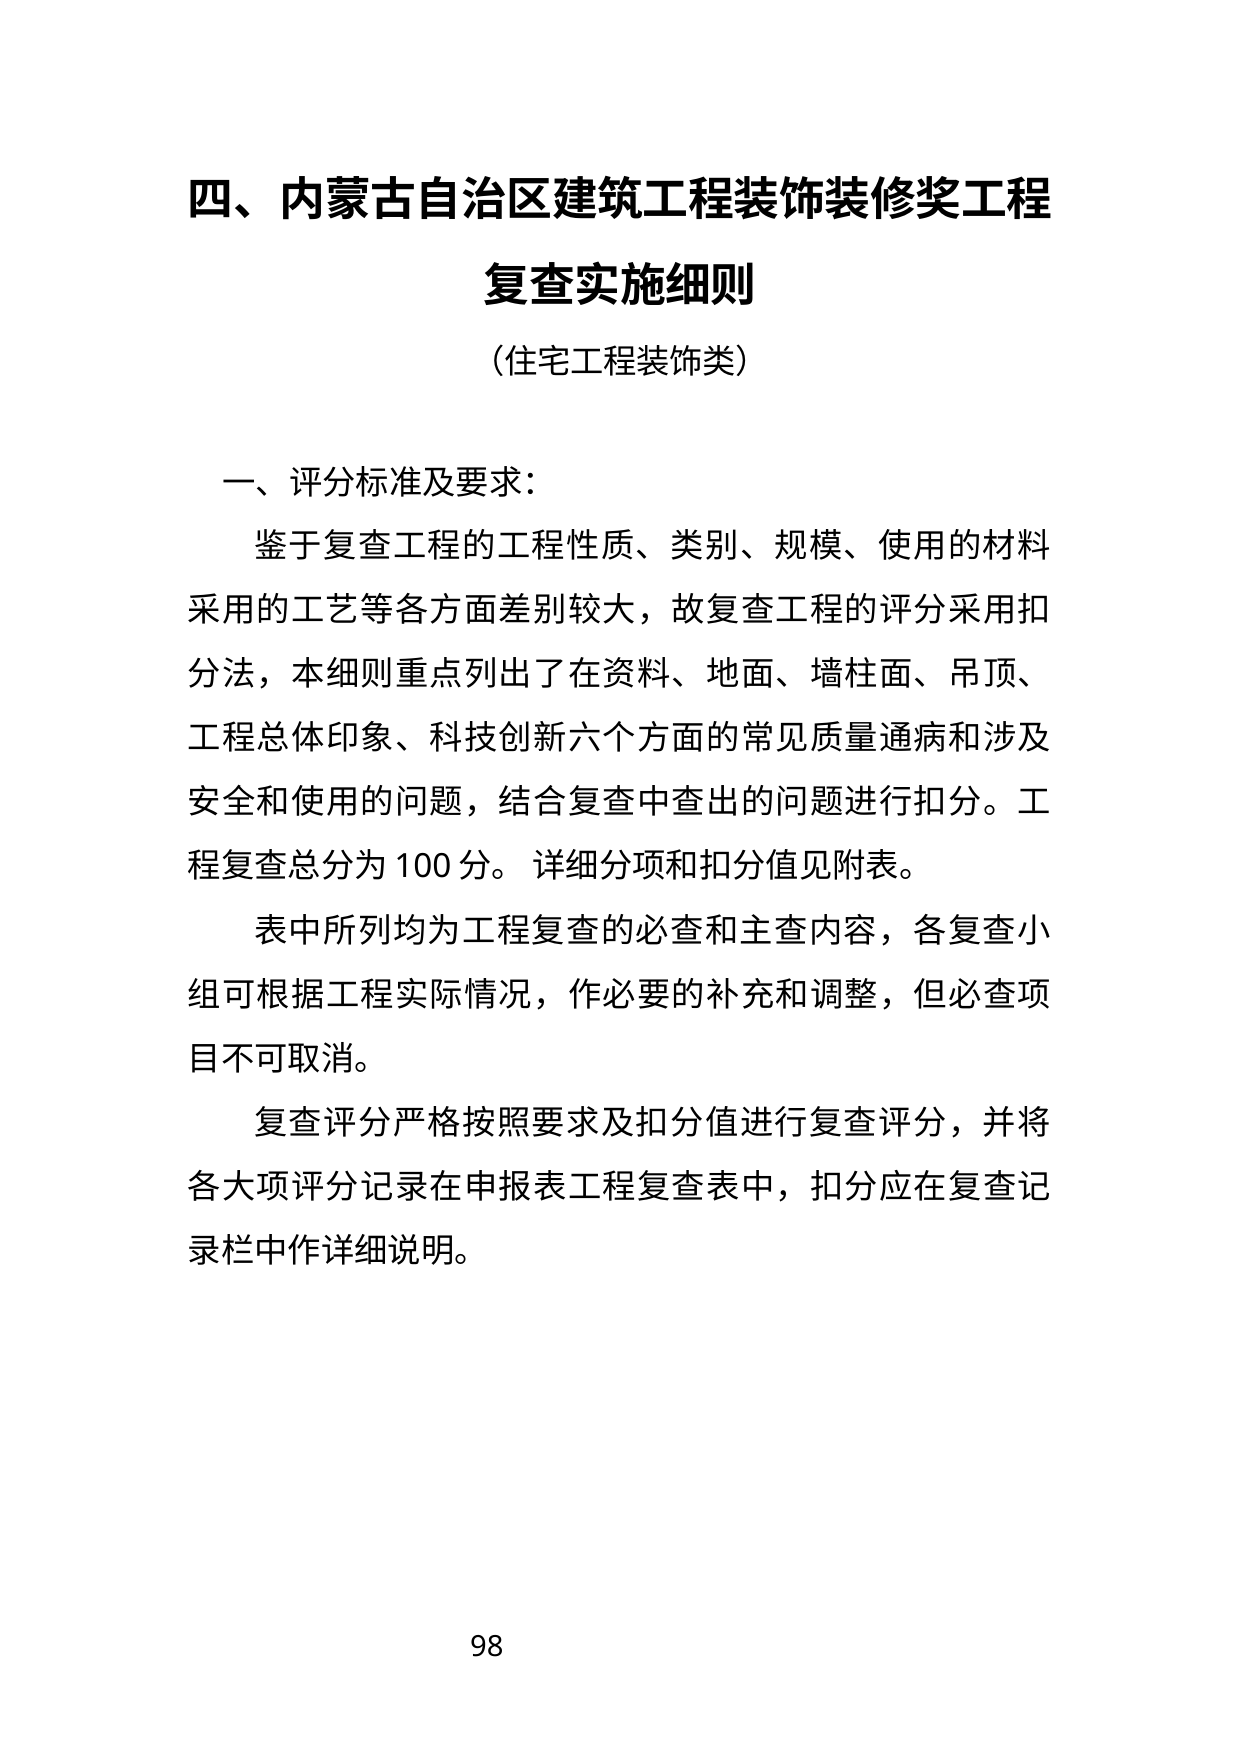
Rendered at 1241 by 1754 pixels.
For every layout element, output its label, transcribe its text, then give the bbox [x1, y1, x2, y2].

text 一、评分标准及要求： [187, 456, 1053, 504]
text 鉴于复查工程的工程性质、类别、规模、使用的材料采用的工艺等各方面差别较大，故复查工程的评分采用扣分法，本细则重点列出了在资料、地面、墙柱面、吊顶、工程总体印象、科技创新六个方面的常见质量通病和涉及安全和使用的问题，结合复查中查出的问题进行扣分。工程复查总分为100分。 详细分项和扣分值见附表。 [187, 519, 1053, 887]
text （住宅工程装饰类） [187, 334, 1053, 383]
text 复查评分严格按照要求及扣分值进行复查评分，并将各大项评分记录在申报表工程复查表中，扣分应在复查记录栏中作详细说明。 [187, 1096, 1053, 1272]
text 四、内蒙古自治区建筑工程装饰装修奖工程 [187, 162, 1053, 228]
text 表中所列均为工程复查的必查和主查内容，各复查小组可根据工程实际情况，作必要的补充和调整，但必查项目不可取消。 [187, 903, 1053, 1080]
text 复查实施细则 [187, 248, 1053, 314]
